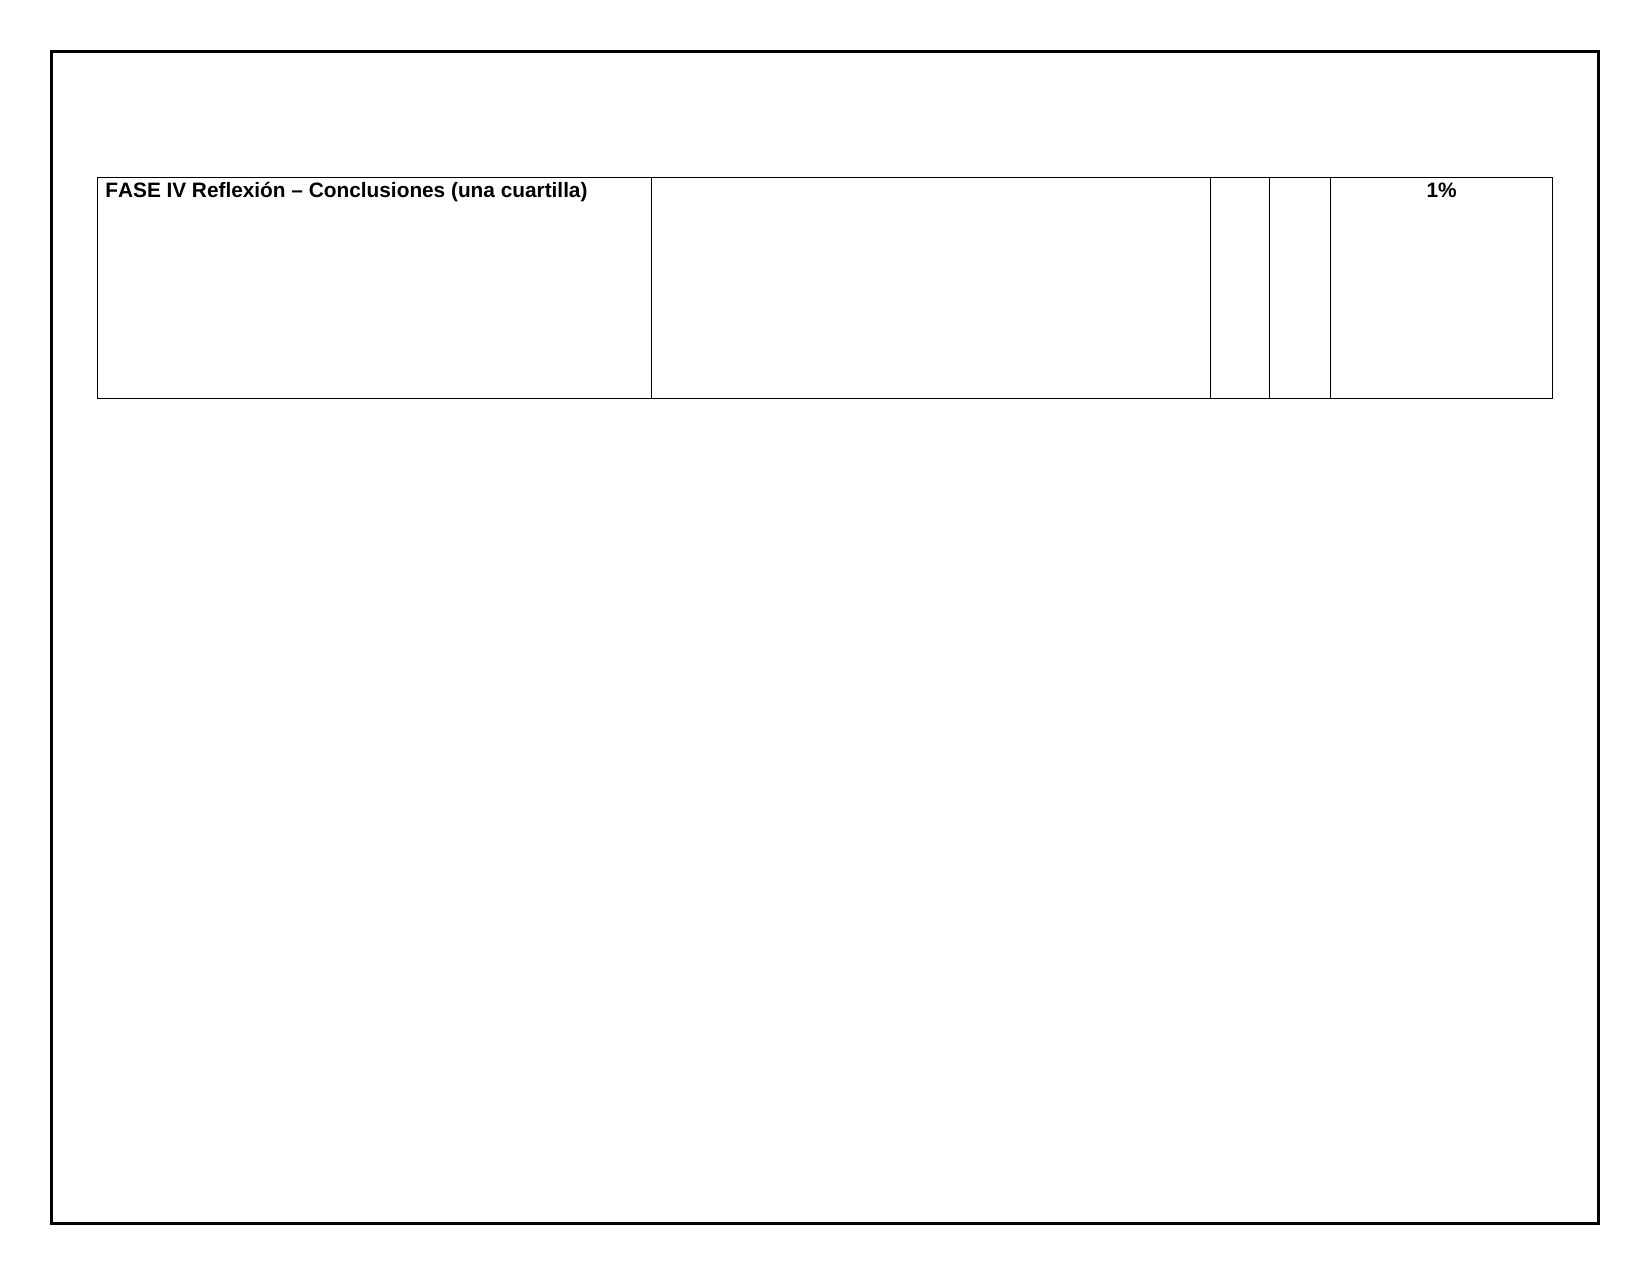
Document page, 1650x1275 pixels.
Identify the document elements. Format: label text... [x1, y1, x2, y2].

table_cell FASE IV Reflexión – Conclusiones (una cuartilla) [98, 178, 651, 398]
table_cell [652, 178, 1210, 398]
table_cell [1270, 178, 1330, 398]
table_cell [1211, 178, 1269, 398]
table_cell 1% [1331, 178, 1552, 398]
